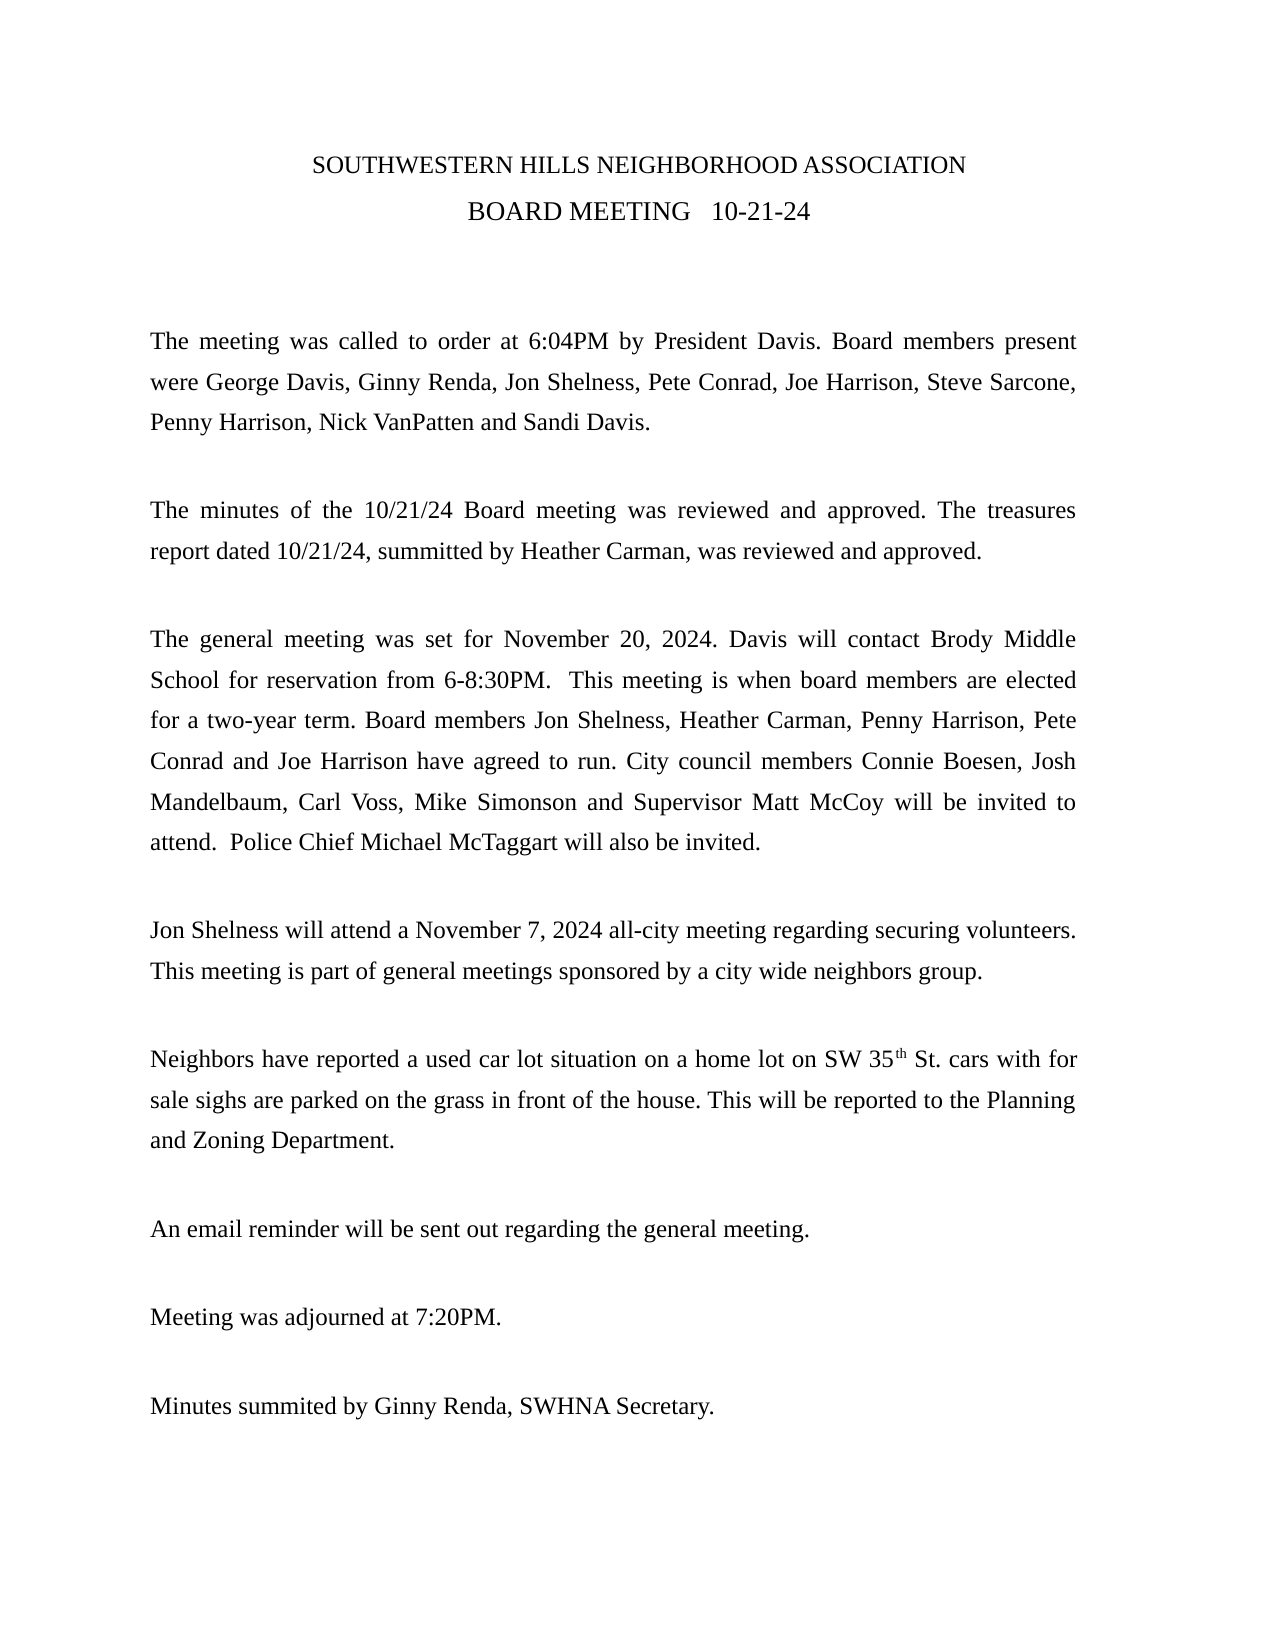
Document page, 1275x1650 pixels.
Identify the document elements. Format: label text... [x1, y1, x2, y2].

text Neighbors have reported a used car lot situation on a home lot on SW 35th St. cars with for sale sighs are parked on the grass in front of the house. This will be reported to the Planning and Zoning Department. [150, 1044, 1078, 1154]
text The general meeting was set for November 20, 2024. Davis will contact Brody Middle School for reservation from 6-8:30PM. This meeting is when board members are elected for a two-year term. Board members Jon Shelness, Heather Carman, Penny Harrison, Pete Conrad and Joe Harrison have agreed to run. City council members Connie Boesen, Josh Mandelbaum, Carl Voss, Mike Simonson and Supervisor Matt McCoy will be invited to attend. Police Chief Michael McTaggart will also be invited. [150, 624, 1078, 856]
text Minutes summited by Ginny Renda, SWHNA Secretary. [150, 1391, 1078, 1419]
text Jon Shelness will attend a November 7, 2024 all-city meeting regarding securing volunteers. This meeting is part of general meetings sponsored by a city wide neighbors group. [150, 916, 1078, 985]
text An email reminder will be sent out regarding the general meeting. [150, 1214, 1078, 1243]
text Meeting was adjourned at 7:20PM. [150, 1302, 1078, 1331]
text The meeting was called to order at 6:04PM by President Davis. Board members present were George Davis, Ginny Renda, Jon Shelness, Pete Conrad, Joe Harrison, Steve Sarcone, Penny Harrison, Nick VanPatten and Sandi Davis. [150, 326, 1078, 436]
text SOUTHWESTERN HILLS NEIGHBORHOOD ASSOCIATION [154, 150, 1125, 179]
text BOARD MEETING 10-21-24 [153, 195, 1125, 226]
text The minutes of the 10/21/24 Board meeting was reviewed and approved. The treasures report dated 10/21/24, summitted by Heather Carman, was reviewed and approved. [150, 496, 1078, 565]
